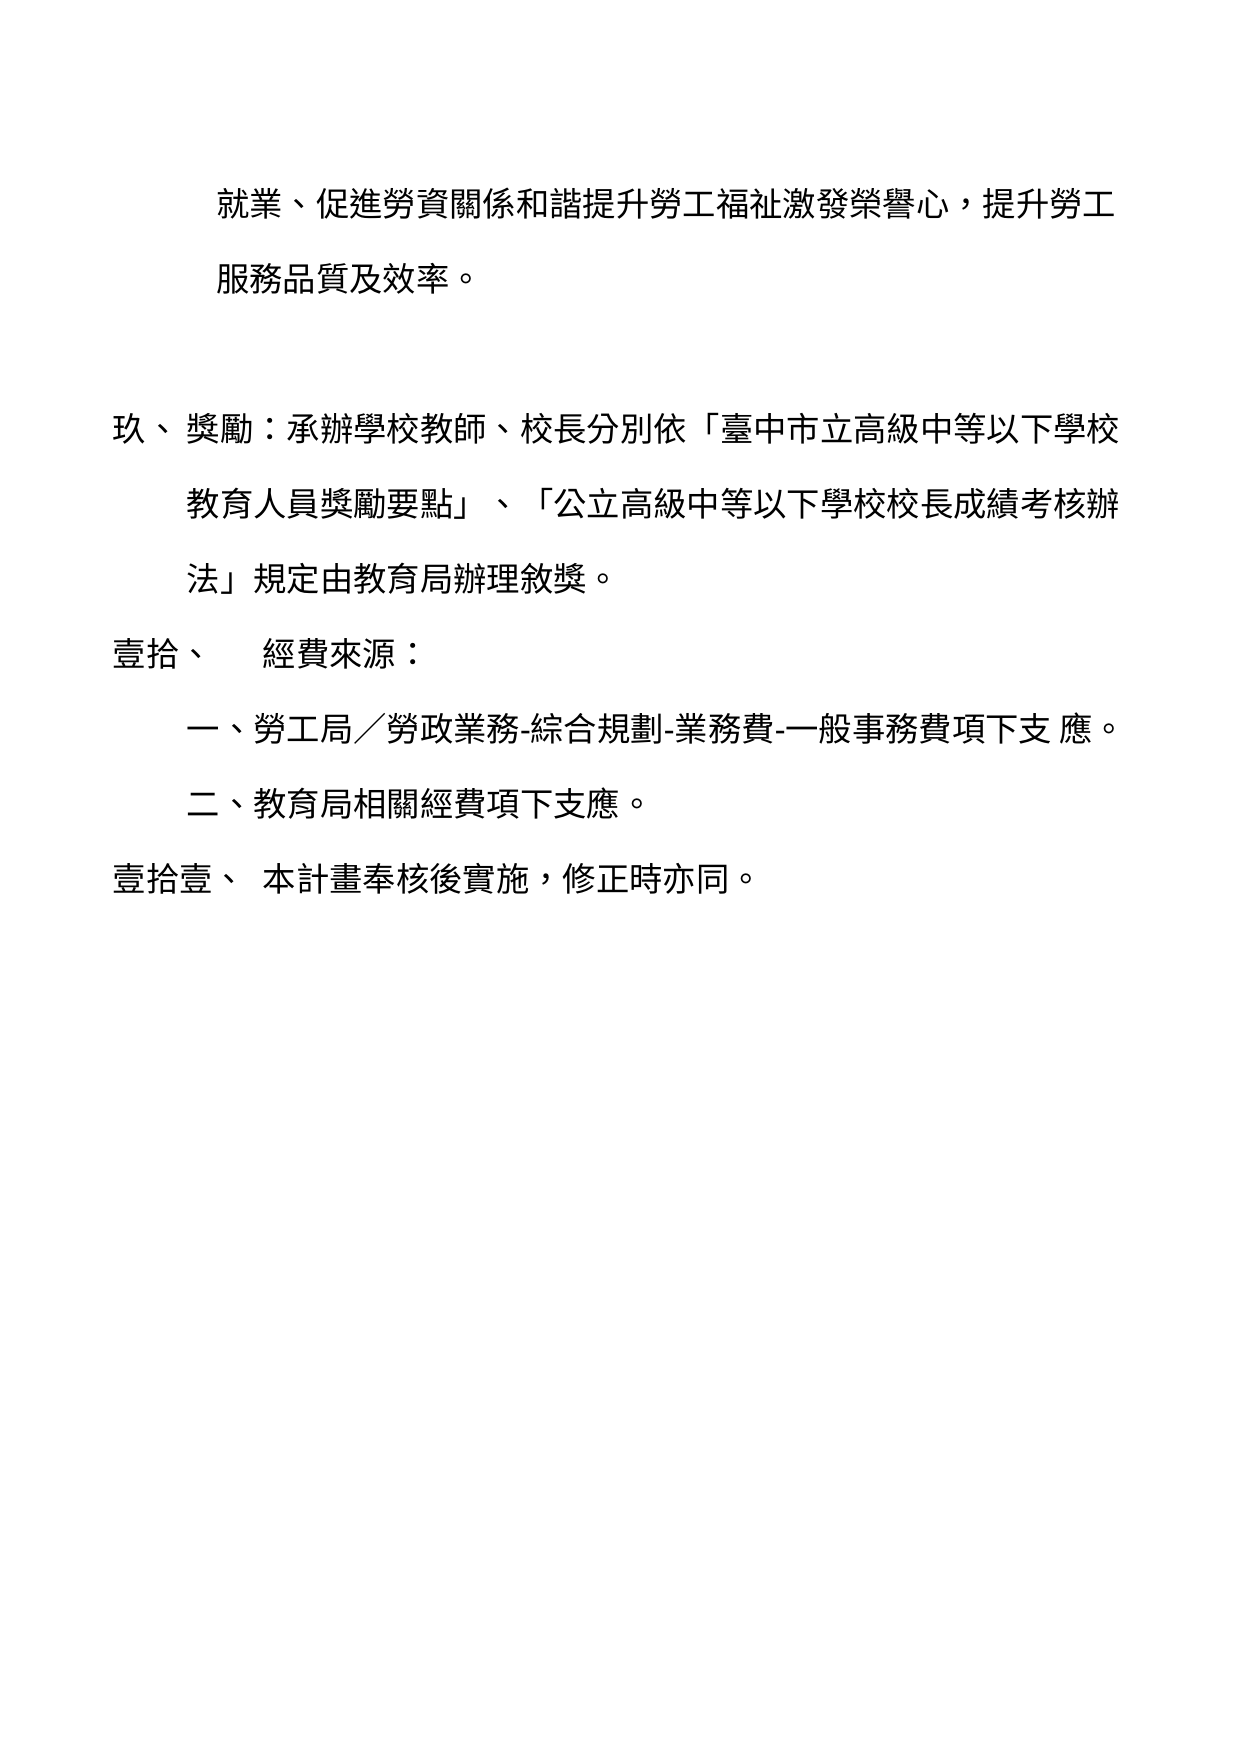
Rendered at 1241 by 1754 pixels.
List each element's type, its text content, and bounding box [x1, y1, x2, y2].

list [157, 164, 1128, 314]
list 一、勞工局／勞政業務-綜合規劃-業務費-一般事務費項下支 應。 [186, 689, 1128, 764]
list 經費來源： [112, 614, 1128, 689]
list 獎勵：承辦學校教師、校長分別依「臺中市立高級中等以下學校教育人員獎勵要點」、「公立高級中等以下學校校長成績考核辦法」規定由教育局辦理敘獎。 [112, 389, 1128, 614]
list 本計畫奉核後實施，修正時亦同。 [112, 839, 1128, 914]
list 二、教育局相關經費項下支應。 [186, 764, 1128, 839]
